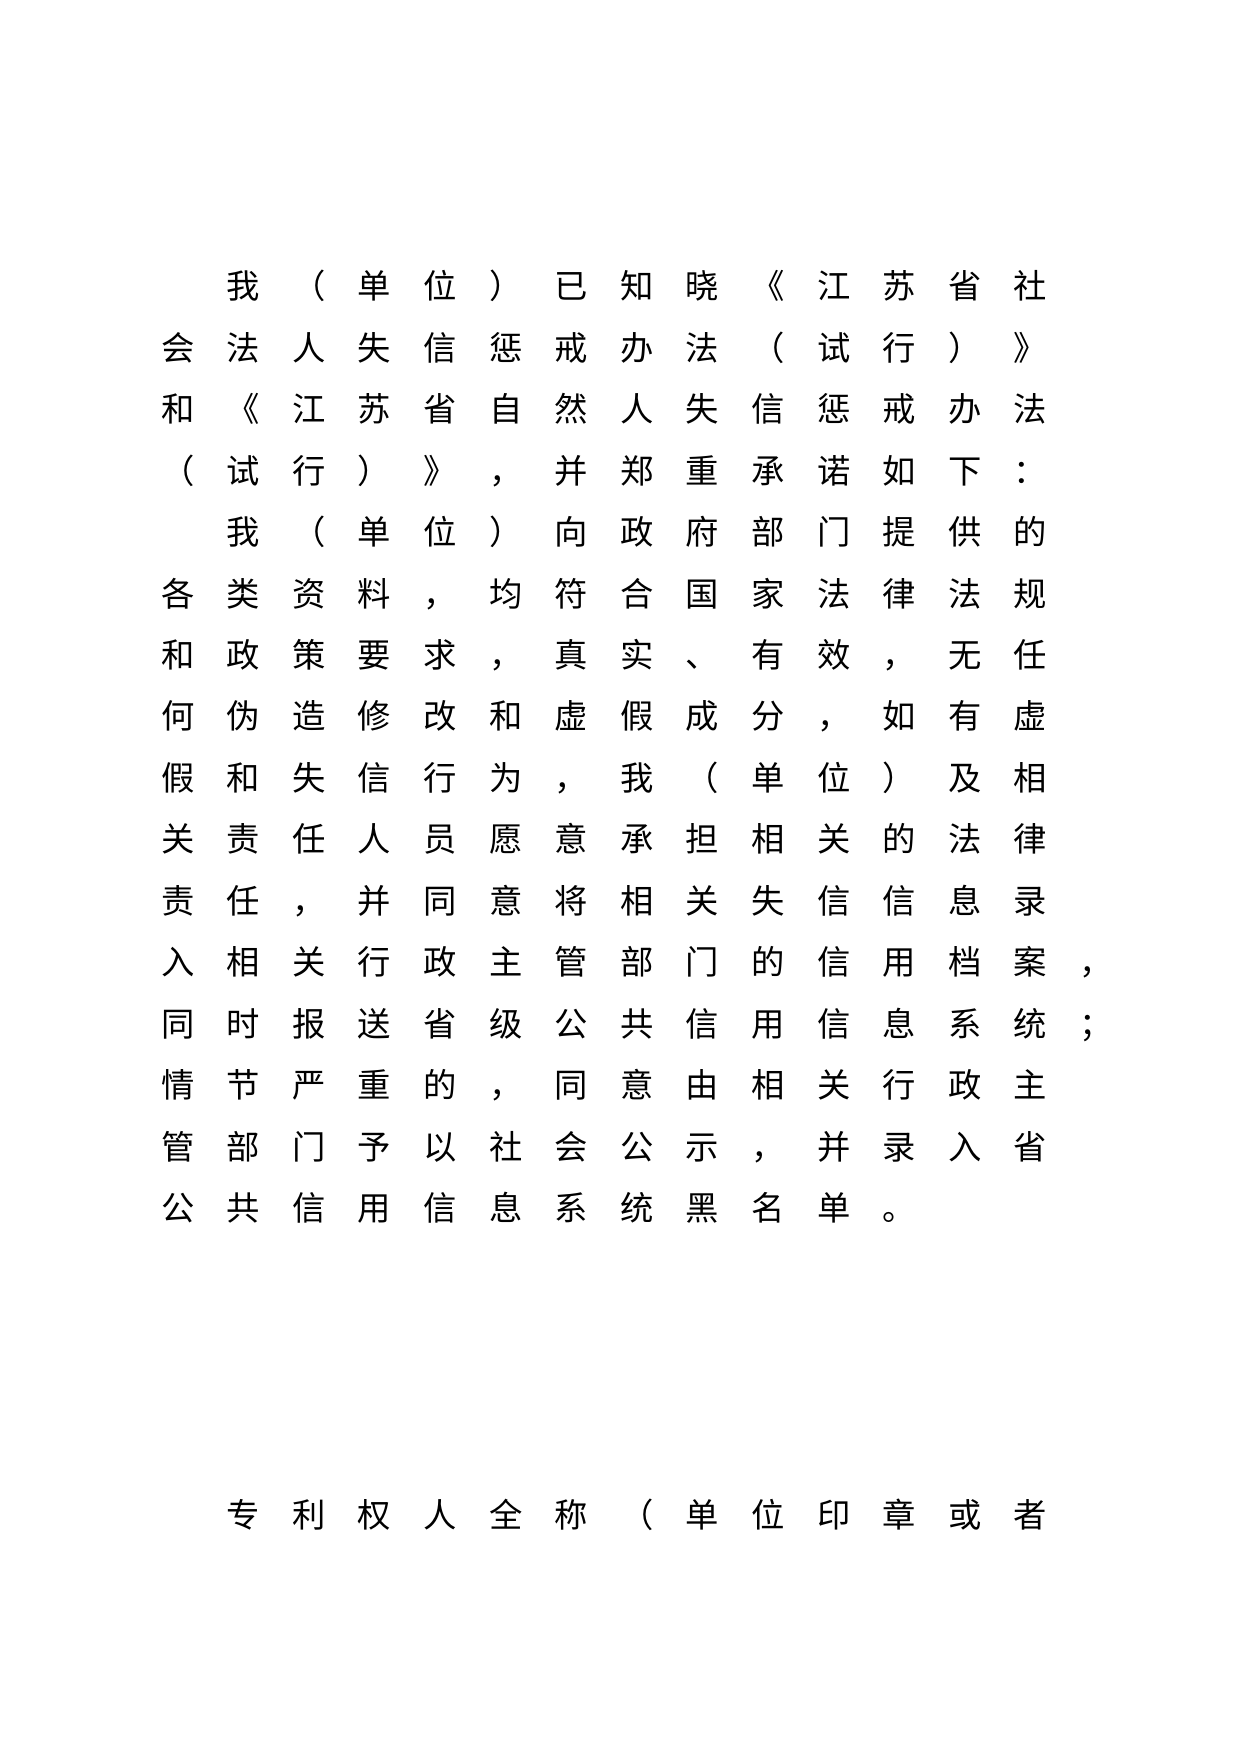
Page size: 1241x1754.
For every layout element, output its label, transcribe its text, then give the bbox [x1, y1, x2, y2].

text 我（单位）向政府部门提供的各类资料，均符合国家法律法规和政策要求，真实、有效，无任何伪造修改和虚假成分，如有虚假和失信行为，我（单位）及相关责任人员愿意承担相关的法律责任，并同意将相关失信信息录入相关行政主管部门的信用档案，同时报送省级公共信用信息系统；情节严重的，同意由相关行政主管部门予以社会公示，并录入省公共信用信息系统黑名单。 [161, 499, 1079, 1237]
text 专利权人全称（单位印章或者自然人签名） [161, 1483, 1079, 1544]
text 我（单位）已知晓《江苏省社会法人失信惩戒办法（试行）》和《江苏省自然人失信惩戒办法（试行）》，并郑重承诺如下： [161, 253, 1079, 499]
